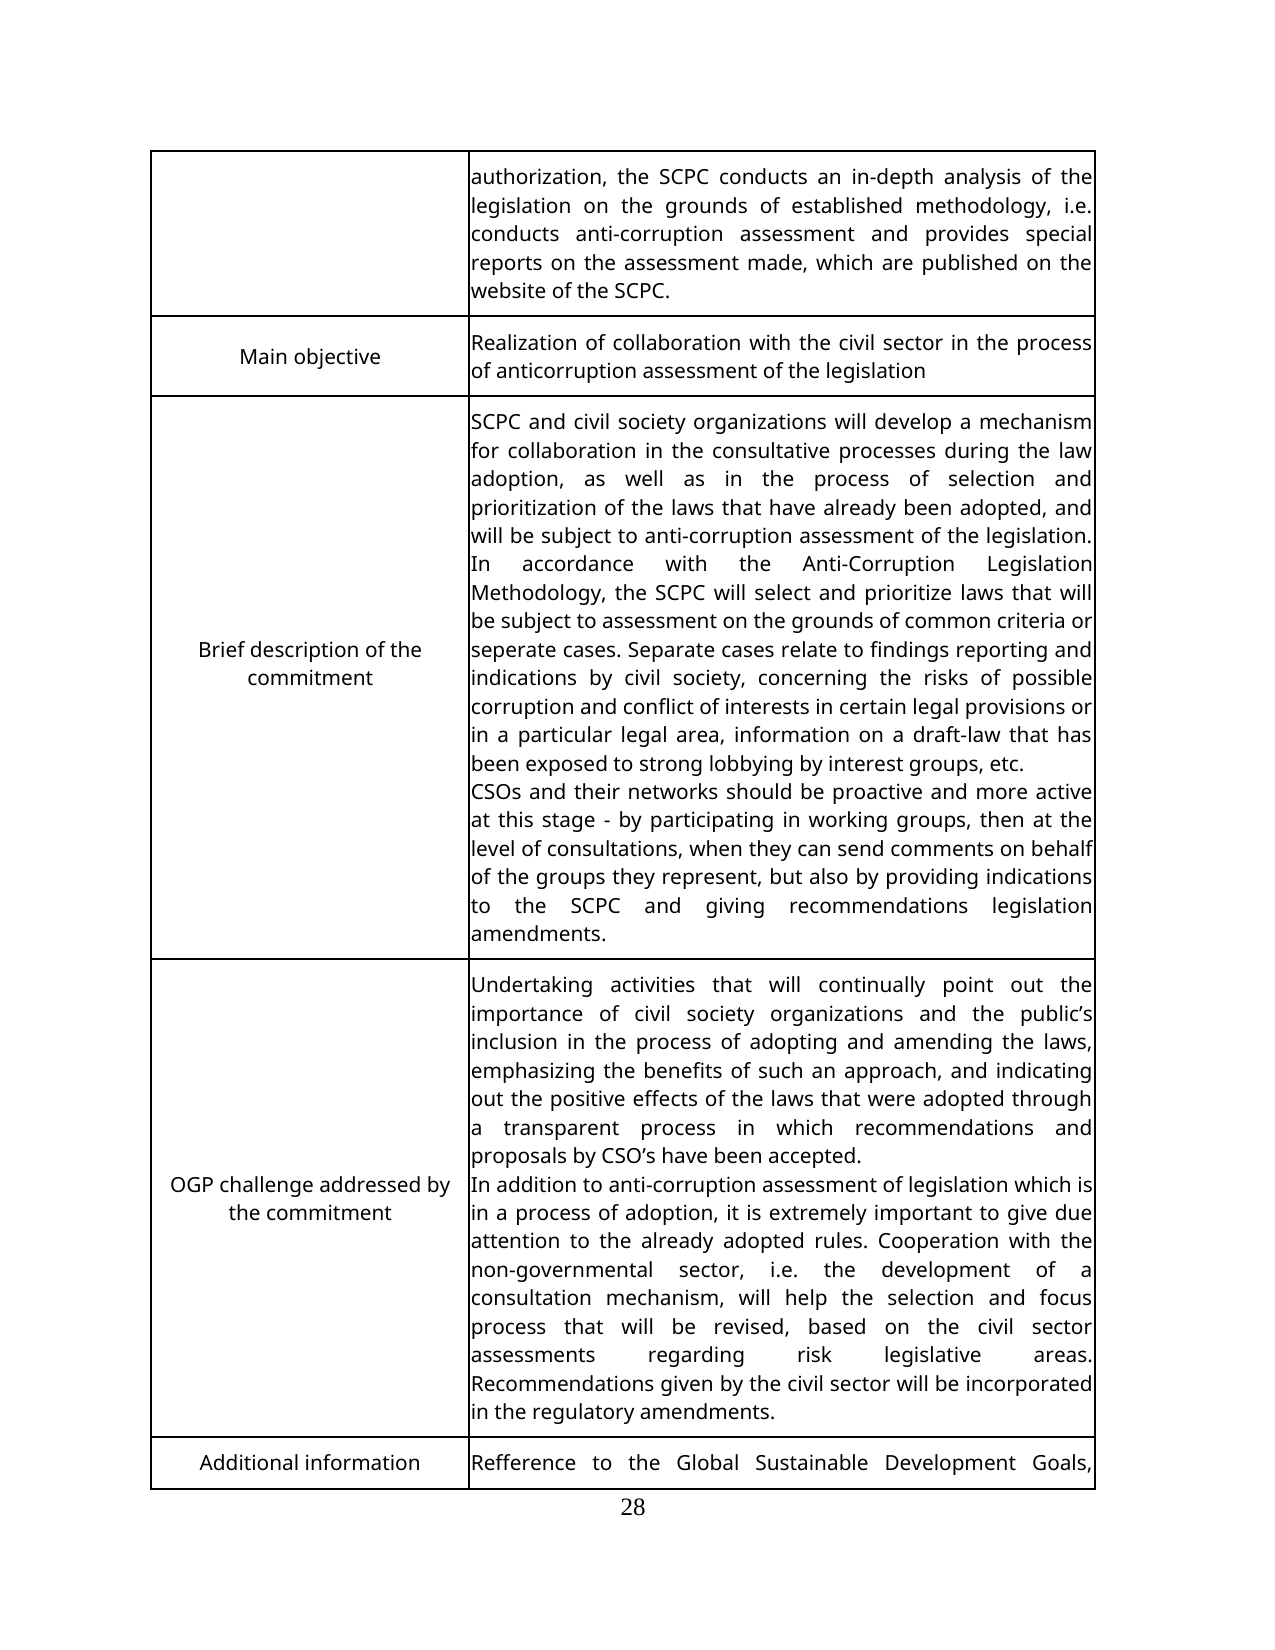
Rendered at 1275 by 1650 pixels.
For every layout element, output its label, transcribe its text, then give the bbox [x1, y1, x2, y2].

table_cell Realization of collaboration with the civil sector in the process of anticorruption assessment of the legislation [470, 317, 1094, 395]
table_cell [470, 1438, 1094, 1487]
table_cell Undertaking activities that will continually point out the importance of civil society organizations and the public’s inclusion in the process of adopting and amending the laws, emphasizing the benefits of such an approach, and indicating out the positive effects of the laws that were adopted through a transparent process in which recommendations and proposals by CSO’s have been accepted. In addition to anti-corruption assessment of legislation which is in a process of adoption, it is extremely important to give due attention to the already adopted rules. Cooperation with the non-governmental sector, i.e. the development of a consultation mechanism, will help the selection and focus process that will be revised, based on the civil sector assessments regarding risk legislative areas. Recommendations given by the civil sector will be incorporated in the regulatory amendments. [470, 960, 1094, 1436]
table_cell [152, 152, 468, 315]
table_cell Main objective [152, 317, 468, 395]
table_cell Brief description of the commitment [152, 397, 468, 958]
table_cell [152, 1438, 468, 1487]
table_cell SCPC and civil society organizations will develop a mechanism for collaboration in the consultative processes during the law adoption, as well as in the process of selection and prioritization of the laws that have already been adopted, and will be subject to anti-corruption assessment of the legislation. In accordance with the Anti-Corruption Legislation Methodology, the SCPC will select and prioritize laws that will be subject to assessment on the grounds of common criteria or seperate cases. Separate cases relate to findings reporting and indications by civil society, concerning the risks of possible corruption and conflict of interests in certain legal provisions or in a particular legal area, information on a draft-law that has been exposed to strong lobbying by interest groups, etc. CSOs and their networks should be proactive and more active at this stage - by participating in working groups, then at the level of consultations, when they can send comments on behalf of the groups they represent, but also by providing indications to the SCPC and giving recommendations legislation amendments. [470, 397, 1094, 958]
table_cell OGP challenge addressed by the commitment [152, 960, 468, 1436]
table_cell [470, 152, 1094, 315]
